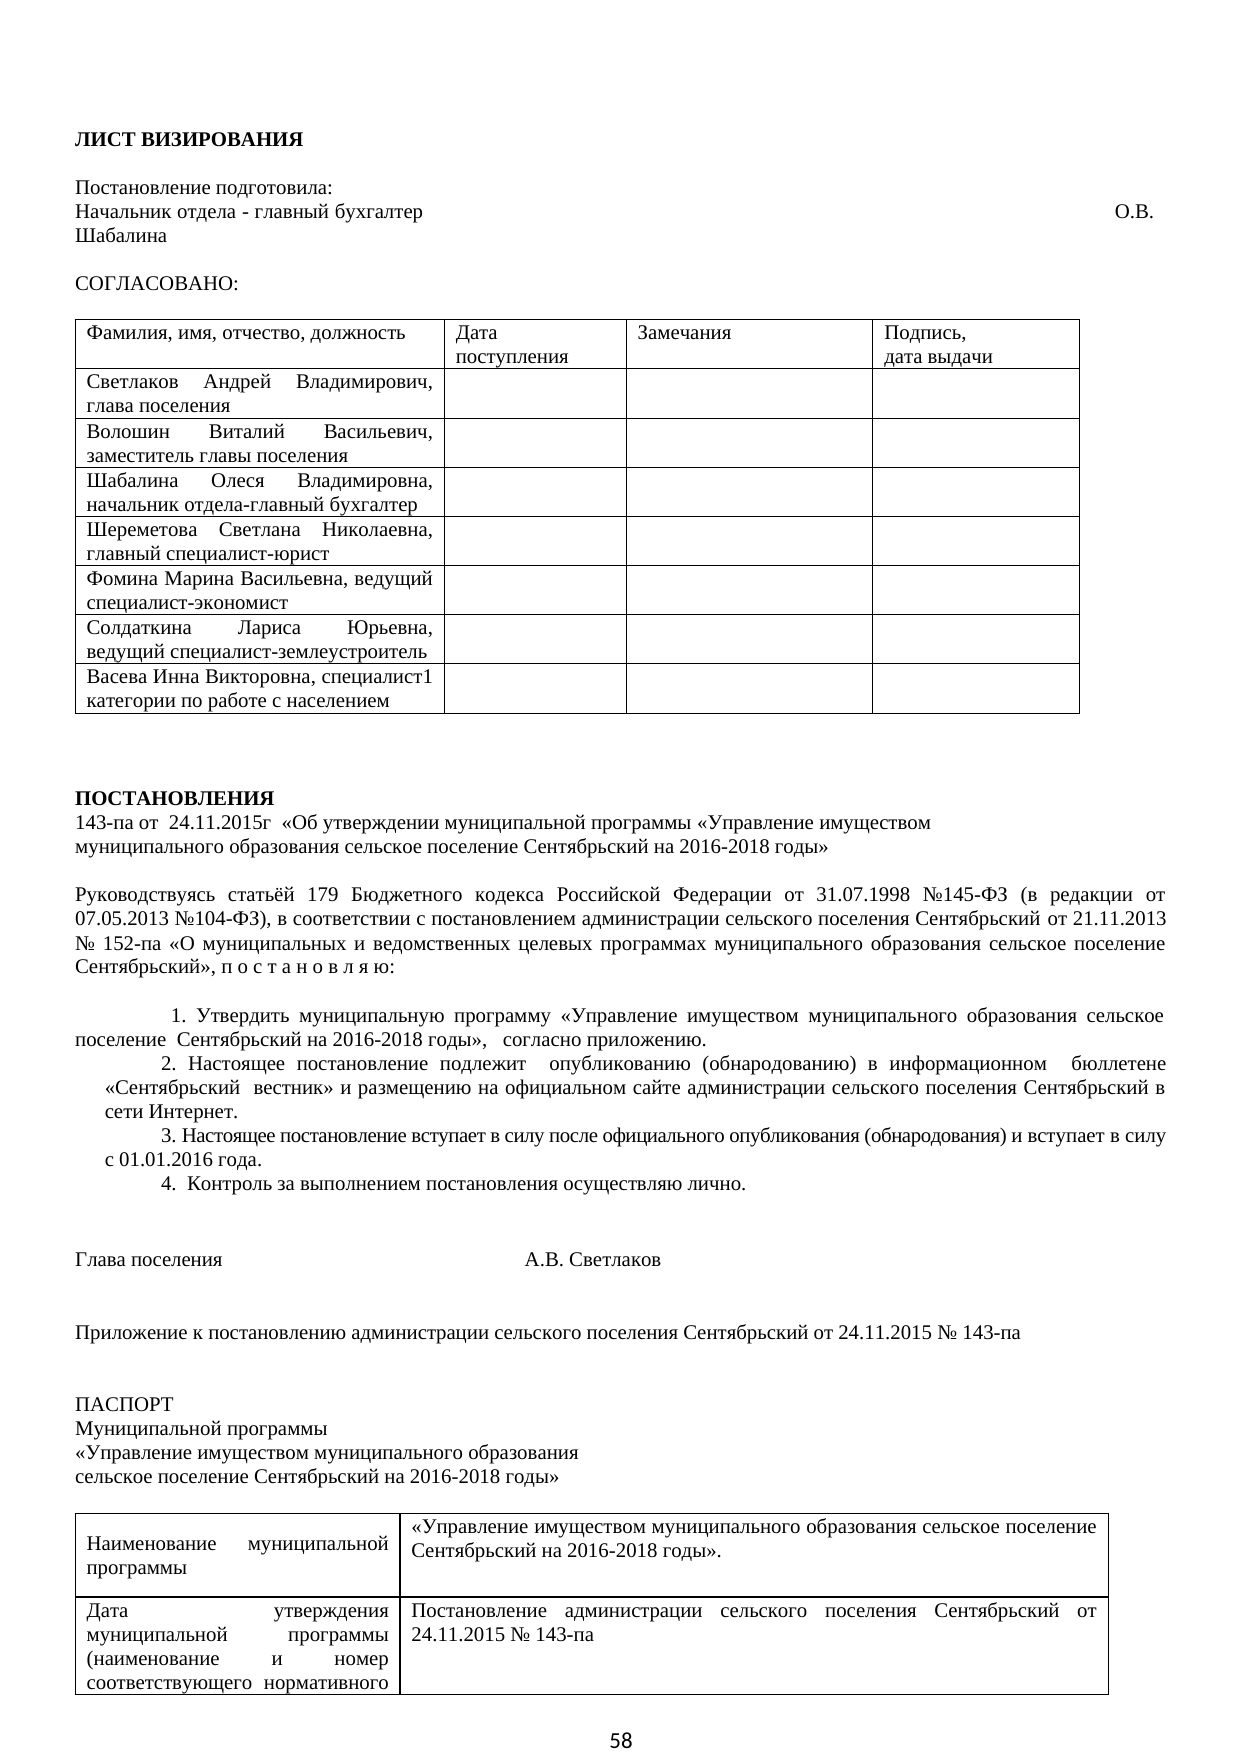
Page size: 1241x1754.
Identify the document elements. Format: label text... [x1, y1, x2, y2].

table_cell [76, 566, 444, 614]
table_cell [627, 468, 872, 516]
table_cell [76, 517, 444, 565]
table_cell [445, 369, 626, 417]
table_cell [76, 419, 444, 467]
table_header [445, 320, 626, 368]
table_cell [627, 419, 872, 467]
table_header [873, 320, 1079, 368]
text СОГЛАСОВАНО: [75, 271, 1166, 295]
text Глава поселения А.В. Светлаков [75, 1247, 1166, 1271]
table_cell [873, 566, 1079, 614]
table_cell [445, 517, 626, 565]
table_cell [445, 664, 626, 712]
text 3. Настоящее постановление вступает в силу после официального опубликования (обнародования) и вступает в силу с 01.01.2016 года. [104, 1123, 1166, 1171]
text 143-па от 24.11.2015г «Об утверждении муниципальной программы «Управление имуществом [75, 810, 1166, 834]
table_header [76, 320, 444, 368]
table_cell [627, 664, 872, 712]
text Муниципальной программы [75, 1416, 1166, 1440]
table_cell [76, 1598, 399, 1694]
text муниципального образования сельское поселение Сентябрьский на 2016-2018 годы» [75, 834, 1166, 858]
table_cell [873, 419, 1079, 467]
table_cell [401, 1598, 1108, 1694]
text 2. Настоящее постановление подлежит опубликованию (обнародованию) в информационном бюллетене «Сентябрьский вестник» и размещению на официальном сайте администрации сельского поселения Сентябрьский в сети Интернет. [104, 1051, 1166, 1123]
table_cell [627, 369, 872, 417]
text 1. Утвердить муниципальную программу «Управление имуществом муниципального образования сельское поселение Сентябрьский на 2016-2018 годы», согласно приложению. [75, 1003, 1166, 1051]
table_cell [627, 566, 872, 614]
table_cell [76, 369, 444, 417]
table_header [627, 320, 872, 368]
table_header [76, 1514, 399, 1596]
text 4. Контроль за выполнением постановления осуществляю лично. [104, 1171, 1166, 1195]
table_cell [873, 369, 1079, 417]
text «Управление имуществом муниципального образования [75, 1440, 1166, 1464]
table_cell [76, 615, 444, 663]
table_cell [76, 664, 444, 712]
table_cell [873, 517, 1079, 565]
text Постановление подготовила: [75, 175, 1166, 199]
text ПОСТАНОВЛЕНИЯ [75, 786, 1166, 810]
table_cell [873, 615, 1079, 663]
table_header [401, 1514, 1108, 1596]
text Руководствуясь статьёй 179 Бюджетного кодекса Российской Федерации от 31.07.1998 №145-ФЗ (в редакции от 07.05.2013 №104-ФЗ), в соответствии с постановлением администрации сельского поселения Сентябрьский от 21.11.2013 № 152-па «О муниципальных и ведомственных целевых программах муниципального образования сельское поселение Сентябрьский», п о с т а н о в л я ю: [75, 882, 1166, 978]
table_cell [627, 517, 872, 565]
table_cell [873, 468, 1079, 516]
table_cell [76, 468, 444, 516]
text Начальник отдела - главный бухгалтер О.В. Шабалина [75, 199, 1166, 247]
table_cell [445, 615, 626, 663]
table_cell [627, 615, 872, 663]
text ПАСПОРТ [75, 1392, 1166, 1416]
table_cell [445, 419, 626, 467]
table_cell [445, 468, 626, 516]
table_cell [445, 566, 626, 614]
text сельское поселение Сентябрьский на 2016-2018 годы» [75, 1464, 1166, 1488]
text Приложение к постановлению администрации сельского поселения Сентябрьский от 24.11.2015 № 143-па [75, 1320, 1166, 1344]
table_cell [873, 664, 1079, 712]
text ЛИСТ ВИЗИРОВАНИЯ [75, 127, 1166, 151]
